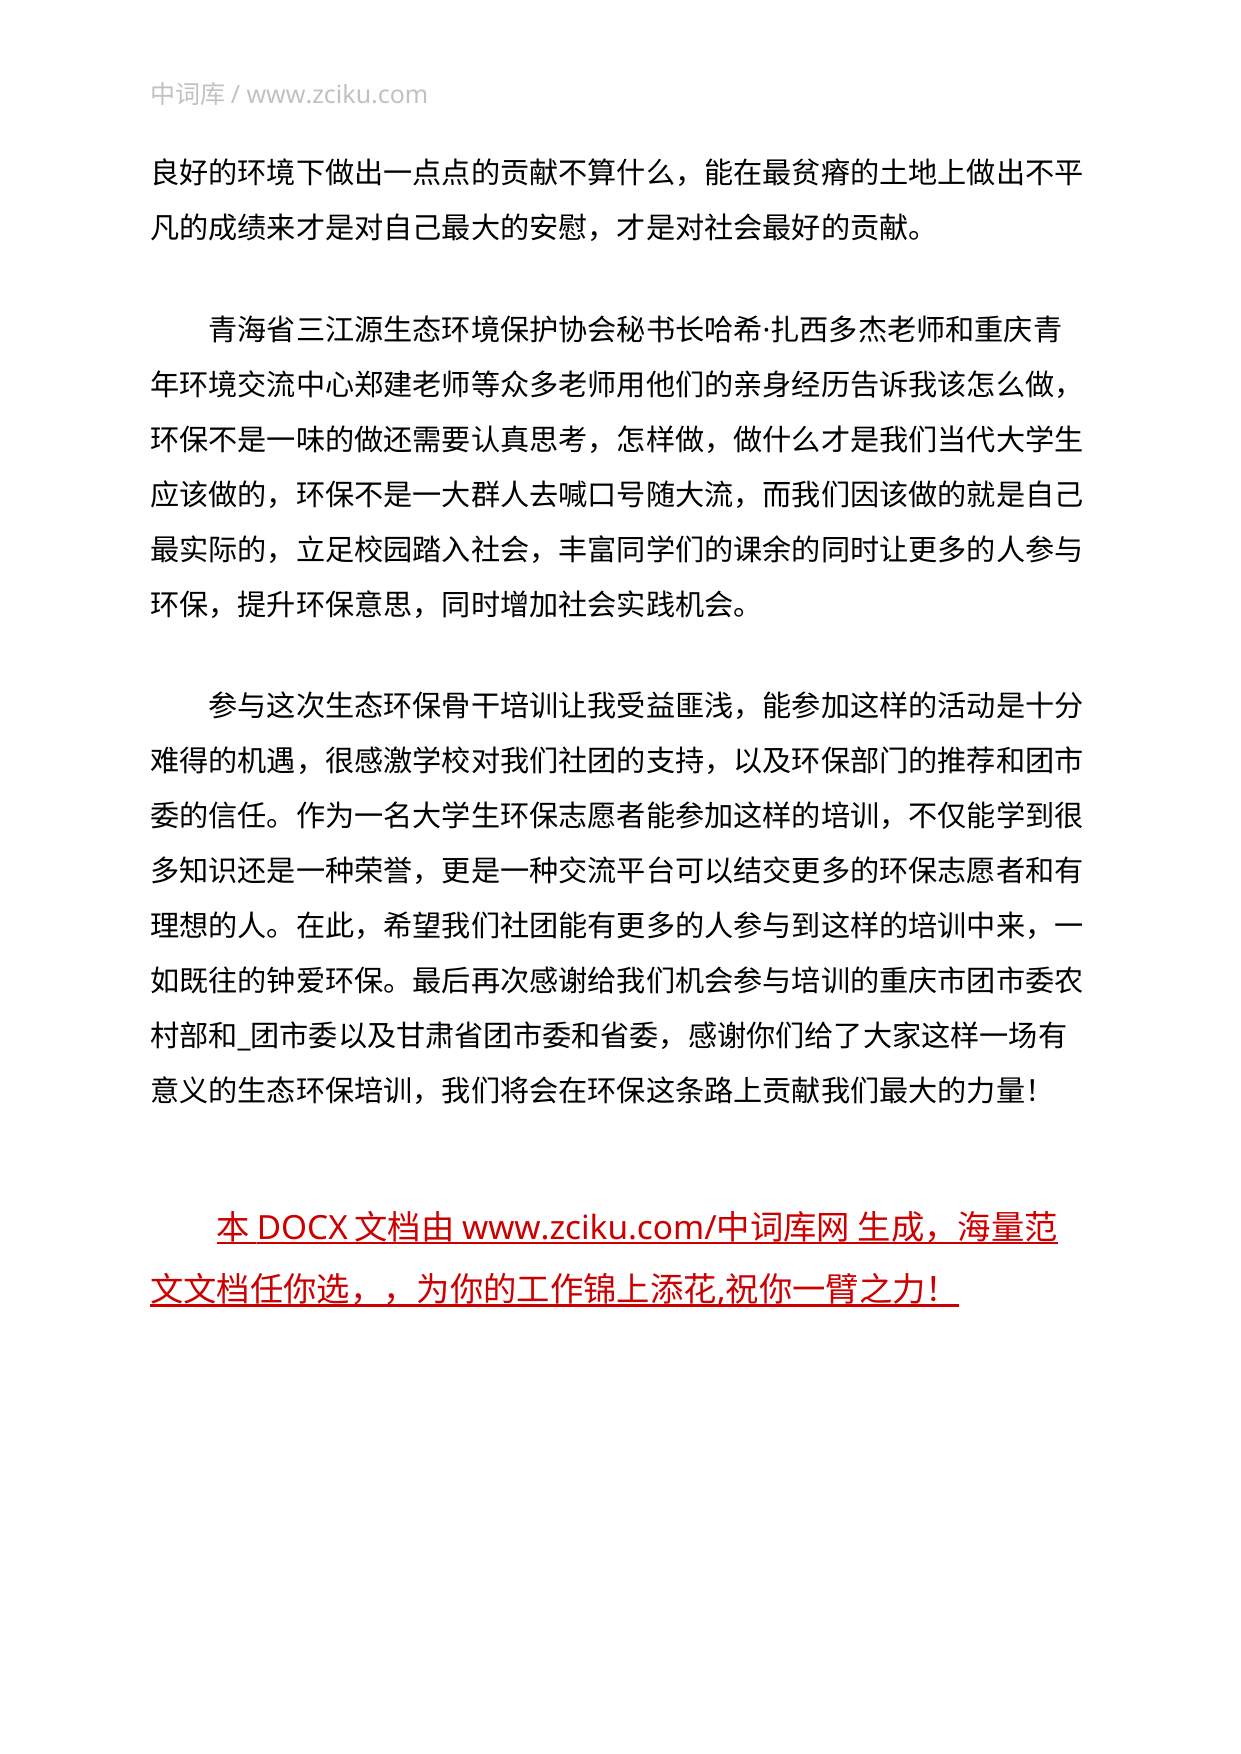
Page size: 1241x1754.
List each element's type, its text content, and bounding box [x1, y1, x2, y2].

text 青海省三江源生态环境保护协会秘书长哈希·扎西多杰老师和重庆青年环境交流中心郑建老师等众多老师用他们的亲身经历告诉我该怎么做，环保不是一味的做还需要认真思考，怎样做，做什么才是我们当代大学生应该做的，环保不是一大群人去喊口号随大流，而我们因该做的就是自己最实际的，立足校园踏入社会，丰富同学们的课余的同时让更多的人参与环保，提升环保意思，同时增加社会实践机会。 [150, 307, 1090, 623]
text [150, 150, 1090, 247]
text 参与这次生态环保骨干培训让我受益匪浅，能参加这样的活动是十分难得的机遇，很感激学校对我们社团的支持，以及环保部门的推荐和团市委的信任。作为一名大学生环保志愿者能参加这样的培训，不仅能学到很多知识还是一种荣誉，更是一种交流平台可以结交更多的环保志愿者和有理想的人。在此，希望我们社团能有更多的人参与到这样的培训中来，一如既往的钟爱环保。最后再次感谢给我们机会参与培训的重庆市团市委农村部和_团市委以及甘肃省团市委和省委，感谢你们给了大家这样一场有意义的生态环保培训，我们将会在环保这条路上贡献我们最大的力量！ [150, 683, 1090, 1110]
text 本DOCX文档由 www.zciku.com/中词库网 生成，海量范文文档任你选，，为你的工作锦上添花,祝你一臂之力！ [150, 1200, 1090, 1312]
